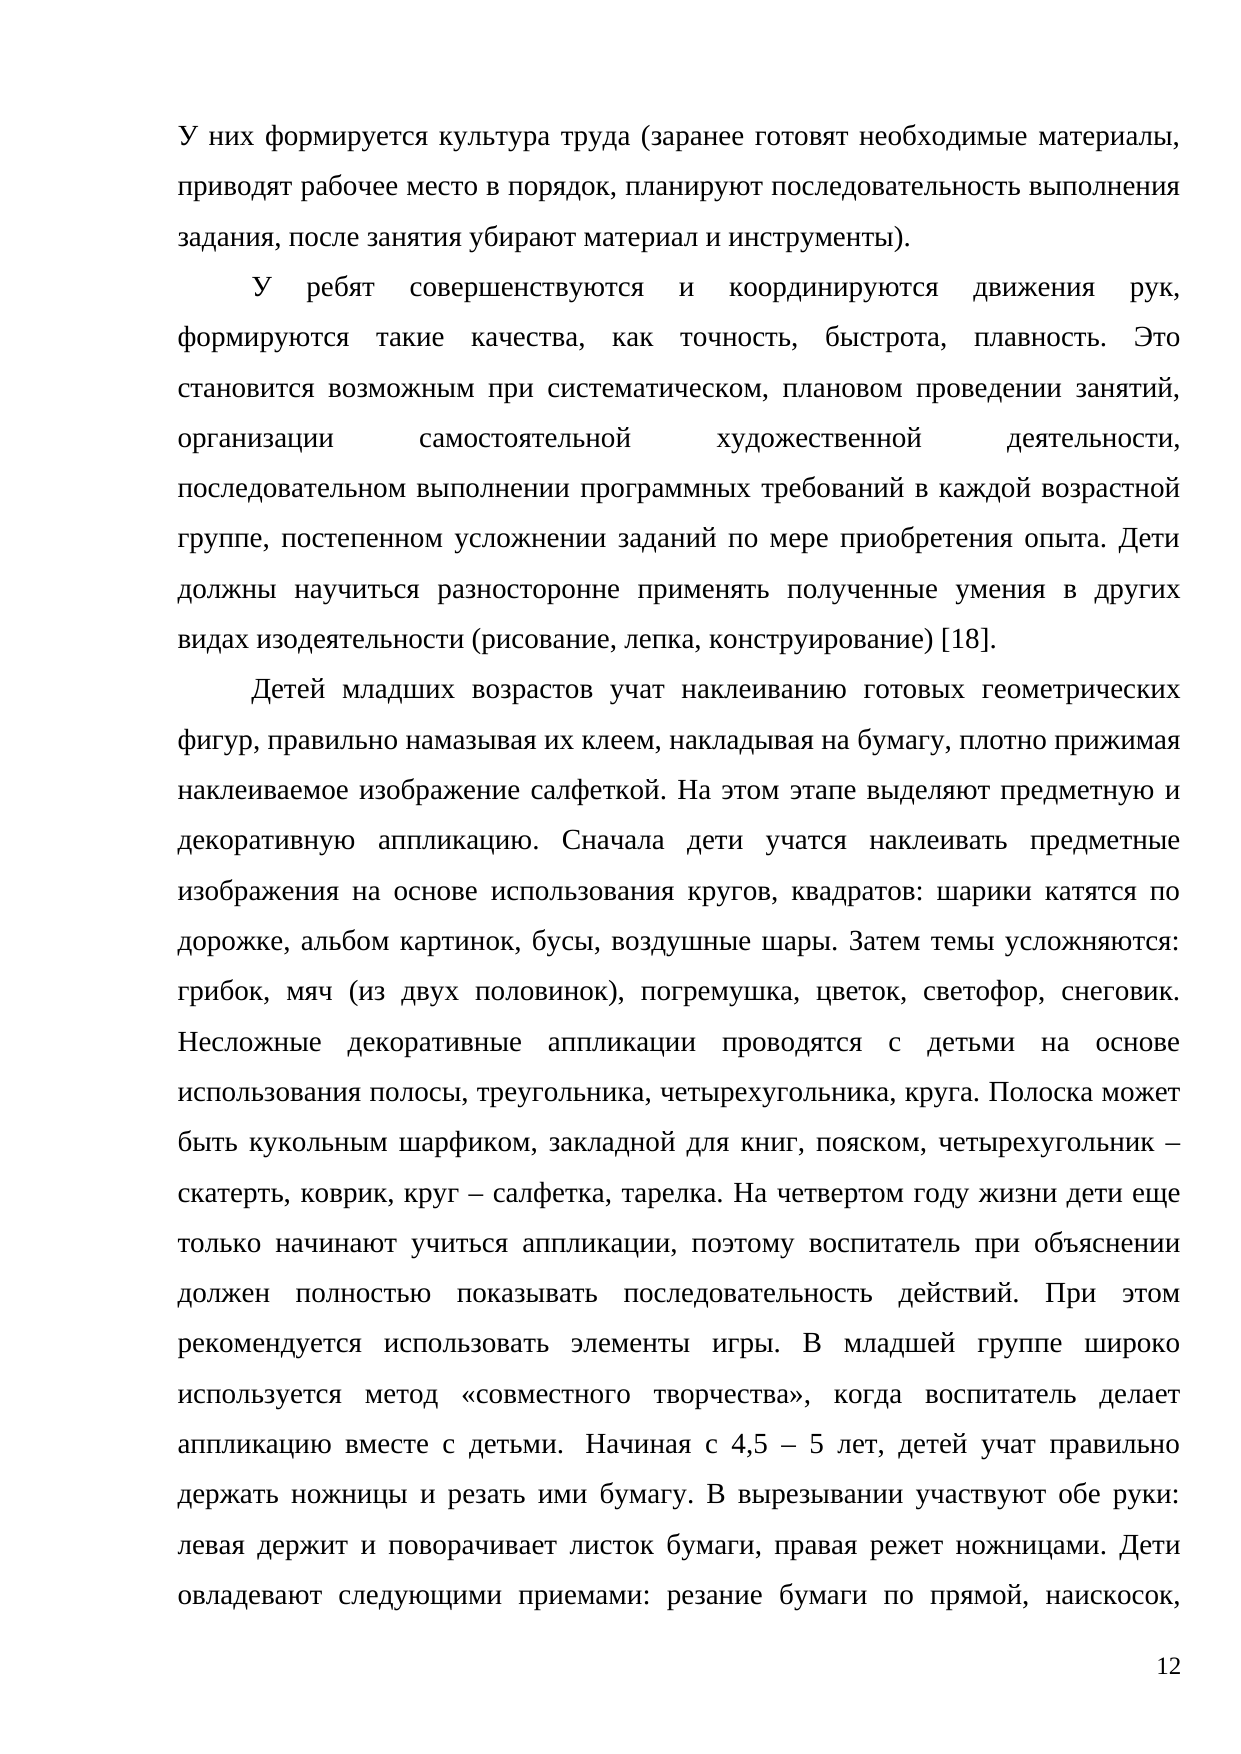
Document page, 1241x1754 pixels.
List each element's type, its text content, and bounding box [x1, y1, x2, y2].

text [177, 118, 1181, 252]
text У ребят совершенствуются и координируются движения рук, формируются такие качества, как точность, быстрота, плавность. Это становится возможным при систематическом, плановом проведении занятий, организации самостоятельной художественной деятельности, последовательном выполнении программных требований в каждой возрастной группе, постепенном усложнении заданий по мере приобретения опыта. Дети должны научиться разносторонне применять полученные умения в других видах изодеятельности (рисование, лепка, конструирование) [18]. [177, 269, 1181, 655]
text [177, 672, 1181, 1611]
